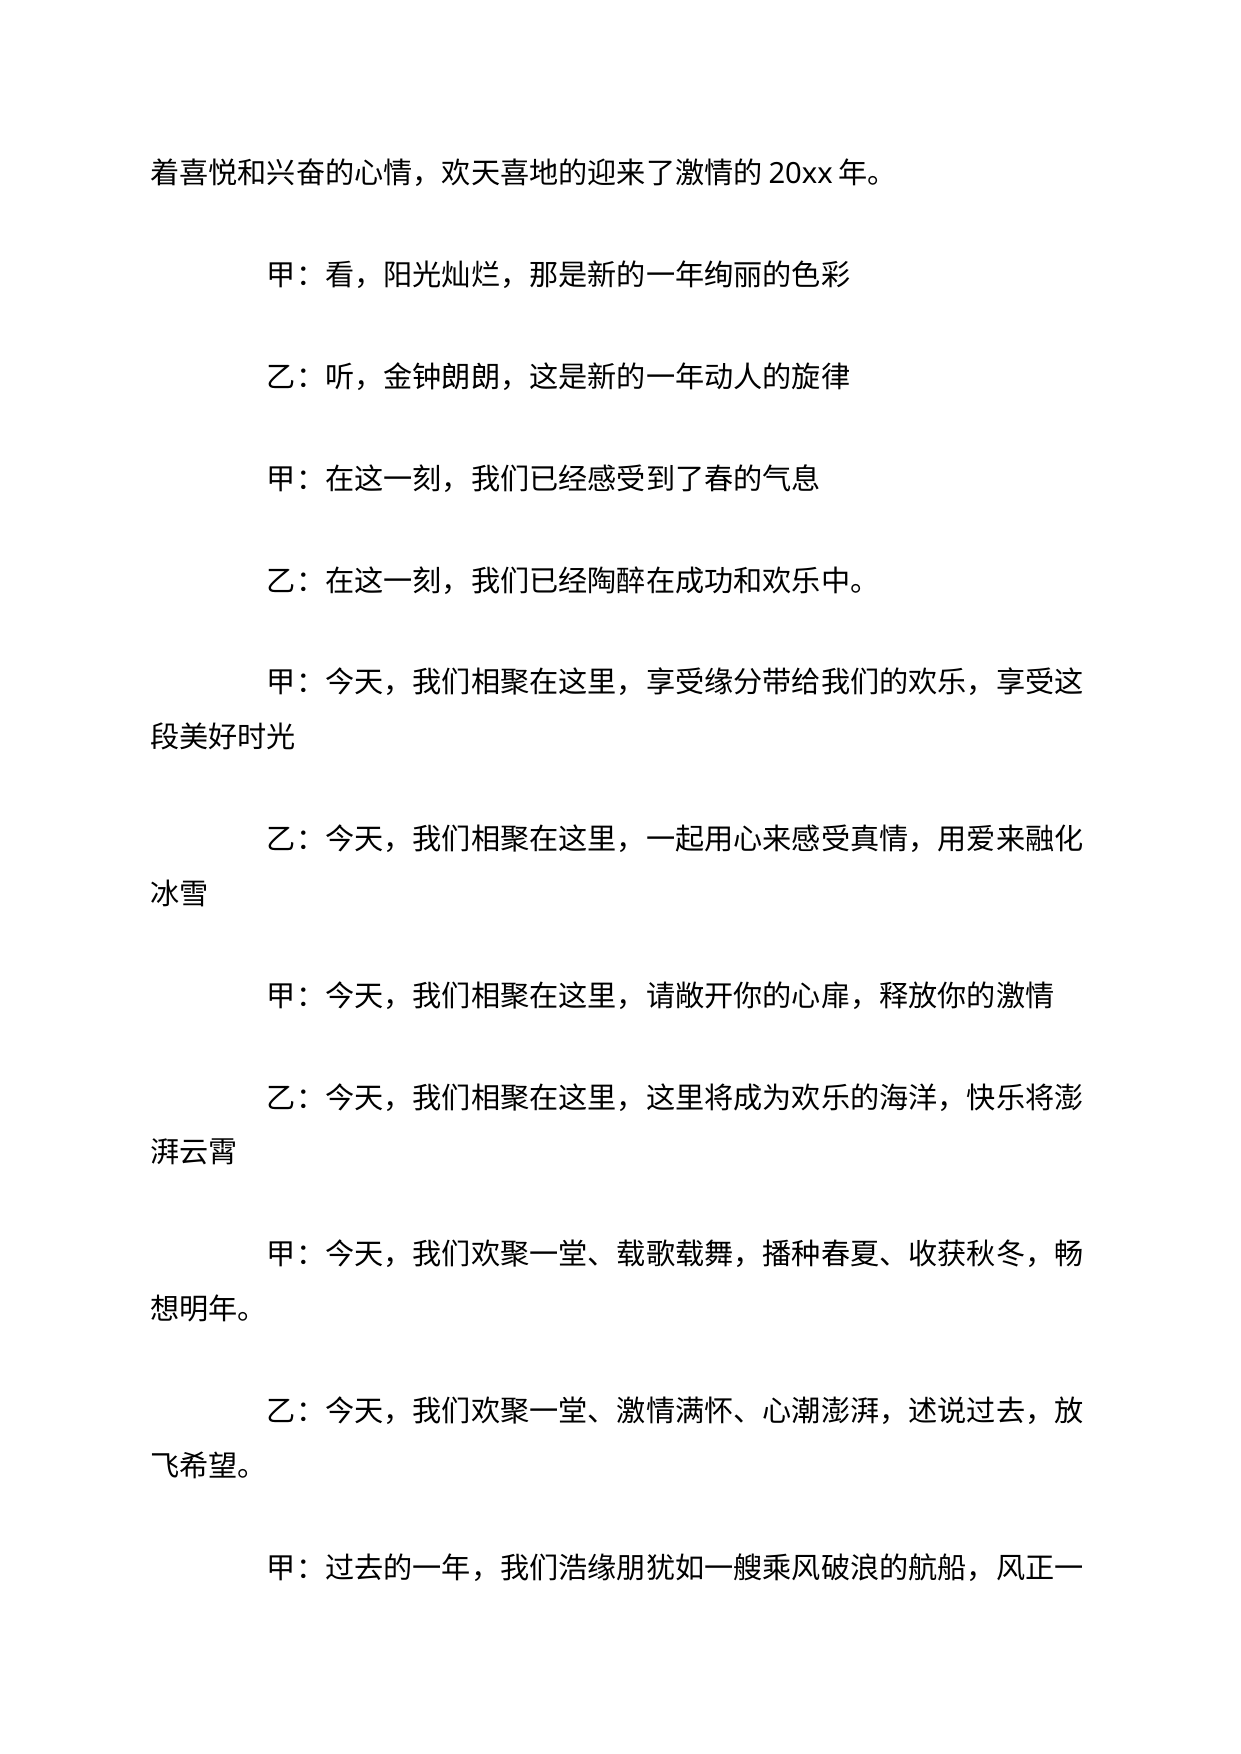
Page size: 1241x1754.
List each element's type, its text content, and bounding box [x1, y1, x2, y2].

text 乙：今天，我们欢聚一堂、激情满怀、心潮澎湃，述说过去，放飞希望。 [150, 1387, 1090, 1485]
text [150, 1544, 1090, 1586]
text 乙：今天，我们相聚在这里，这里将成为欢乐的海洋，快乐将澎湃云霄 [150, 1074, 1090, 1171]
text 乙：今天，我们相聚在这里，一起用心来感受真情，用爱来融化冰雪 [150, 816, 1090, 913]
text 甲：今天，我们欢聚一堂、载歌载舞，播种春夏、收获秋冬，畅想明年。 [150, 1231, 1090, 1328]
text 甲：在这一刻，我们已经感受到了春的气息 [150, 456, 1090, 498]
text 甲：今天，我们相聚在这里，请敞开你的心扉，释放你的激情 [150, 972, 1090, 1015]
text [150, 150, 1090, 192]
text 甲：今天，我们相聚在这里，享受缘分带给我们的欢乐，享受这段美好时光 [150, 659, 1090, 756]
text 乙：听，金钟朗朗，这是新的一年动人的旋律 [150, 354, 1090, 396]
text 乙：在这一刻，我们已经陶醉在成功和欢乐中。 [150, 557, 1090, 599]
text 甲：看，阳光灿烂，那是新的一年绚丽的色彩 [150, 252, 1090, 294]
